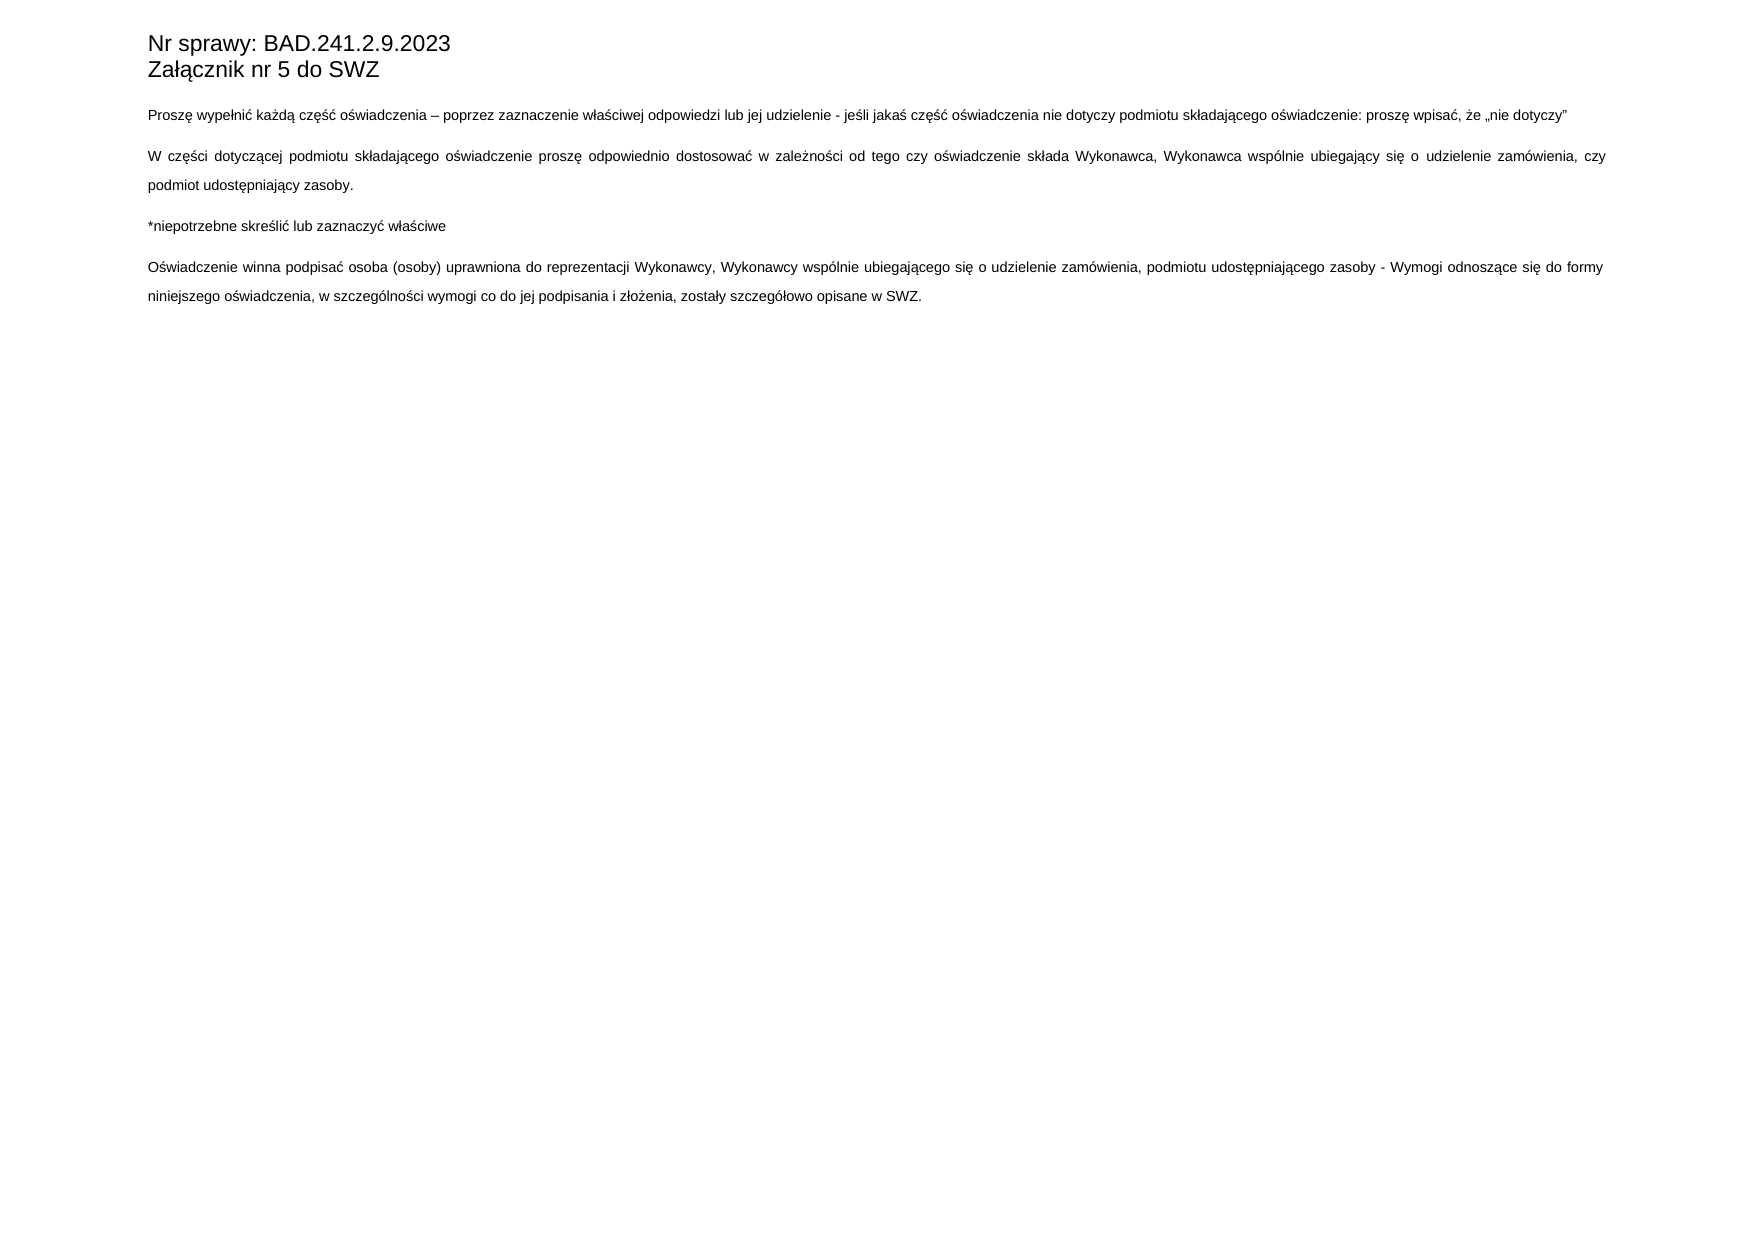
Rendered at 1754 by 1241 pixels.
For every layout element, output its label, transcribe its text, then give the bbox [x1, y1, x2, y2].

text Oświadczenie winna podpisać osoba (osoby) uprawniona do reprezentacji Wykonawcy, Wykonawcy wspólnie ubiegającego się o udzielenie zamówienia, podmiotu udostępniającego zasoby - Wymogi odnoszące się do formy niniejszego oświadczenia, w szczególności wymogi co do jej podpisania i złożenia, zostały szczegółowo opisane w SWZ. [148, 247, 1606, 305]
text Proszę wypełnić każdą część oświadczenia – poprzez zaznaczenie właściwej odpowiedzi lub jej udzielenie - jeśli jakaś część oświadczenia nie dotyczy podmiotu składającego oświadczenie: proszę wpisać, że „nie dotyczy” [148, 95, 1606, 123]
text *niepotrzebne skreślić lub zaznaczyć właściwe [148, 206, 1606, 235]
text W części dotyczącej podmiotu składającego oświadczenie proszę odpowiednio dostosować w zależności od tego czy oświadczenie składa Wykonawca, Wykonawca wspólnie ubiegający się o udzielenie zamówienia, czy podmiot udostępniający zasoby. [148, 136, 1606, 193]
